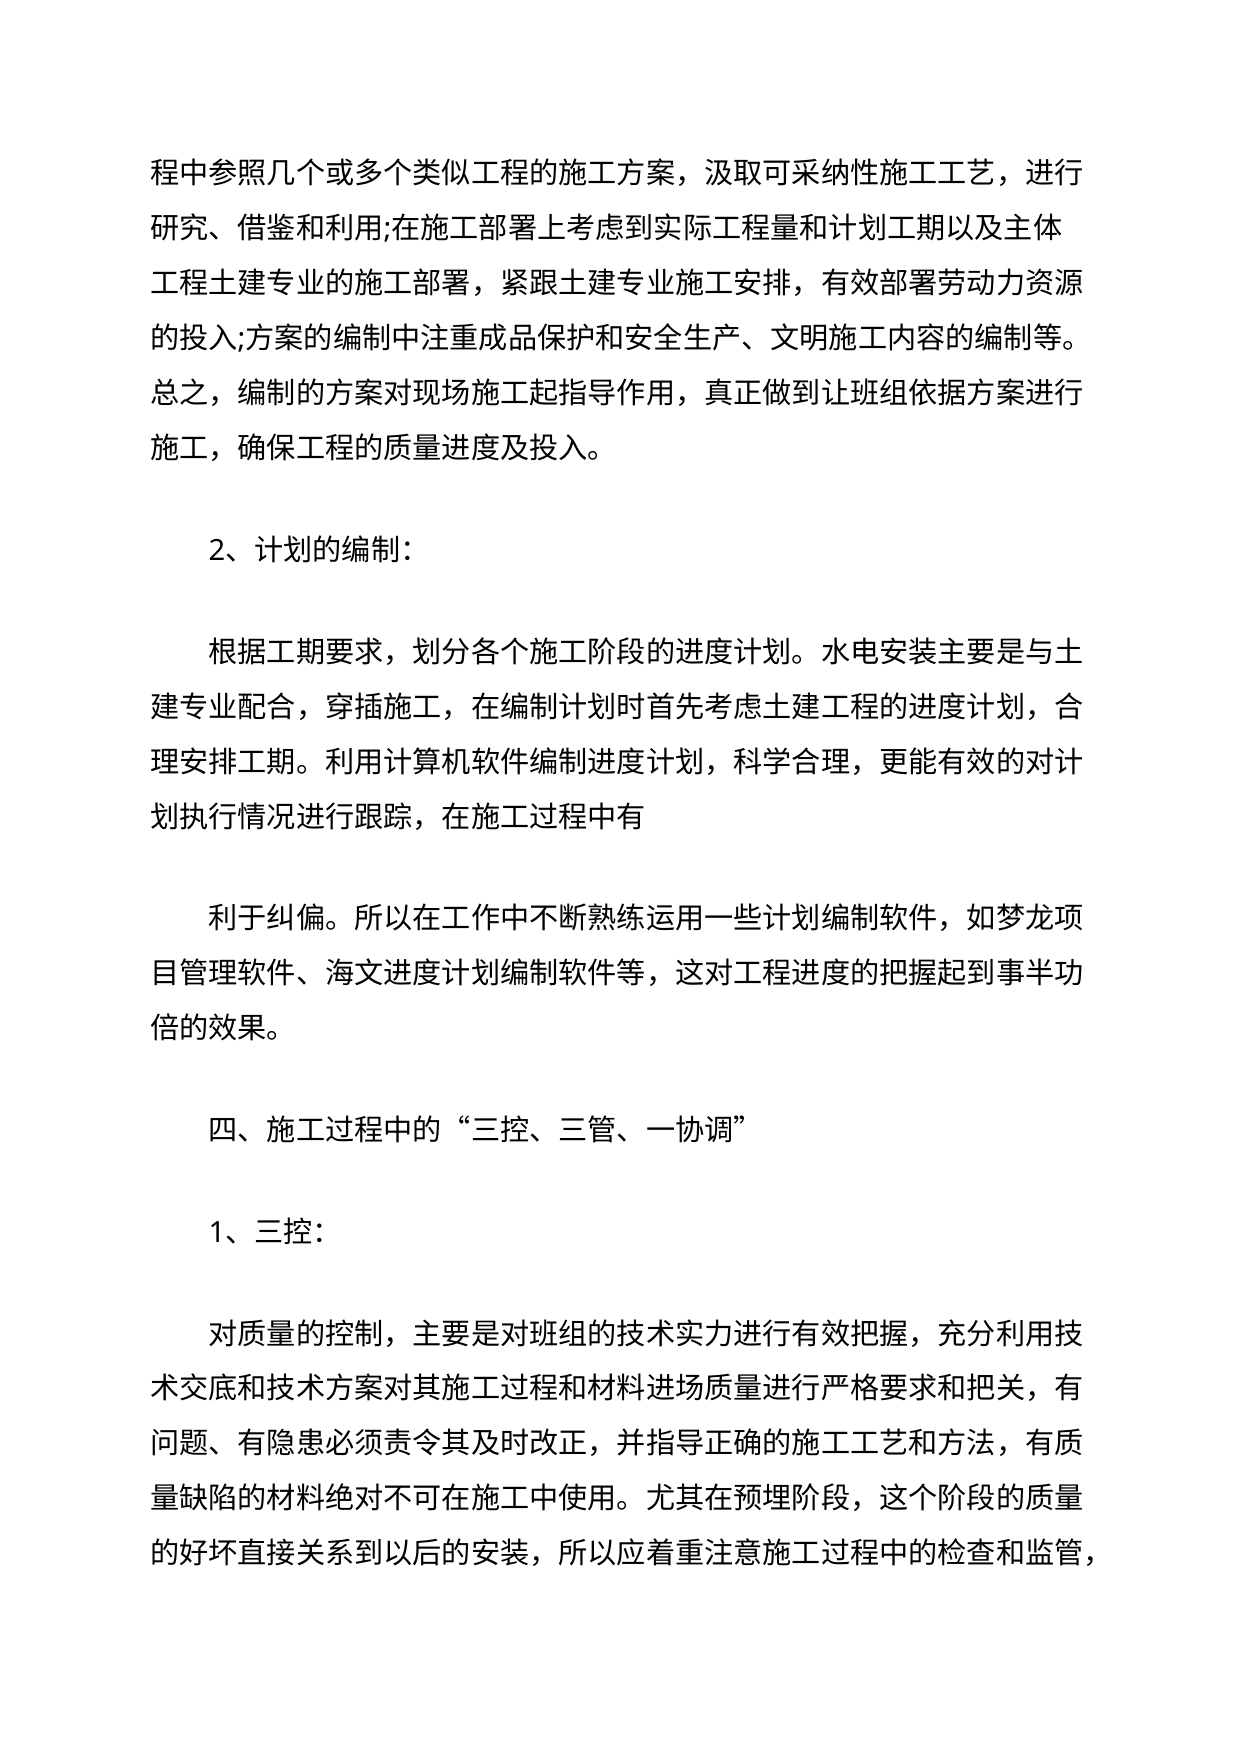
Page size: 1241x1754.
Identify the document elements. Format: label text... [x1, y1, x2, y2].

text 2、计划的编制： [150, 526, 1090, 569]
text 四、施工过程中的“三控、三管、一协调” [150, 1106, 1090, 1149]
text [150, 1310, 1090, 1572]
text 利于纠偏。所以在工作中不断熟练运用一些计划编制软件，如梦龙项目管理软件、海文进度计划编制软件等，这对工程进度的把握起到事半功倍的效果。 [150, 895, 1090, 1047]
text 根据工期要求，划分各个施工阶段的进度计划。水电安装主要是与土建专业配合，穿插施工，在编制计划时首先考虑土建工程的进度计划，合理安排工期。利用计算机软件编制进度计划，科学合理，更能有效的对计划执行情况进行跟踪，在施工过程中有 [150, 628, 1090, 835]
text 1、三控： [150, 1208, 1090, 1251]
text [150, 150, 1090, 467]
